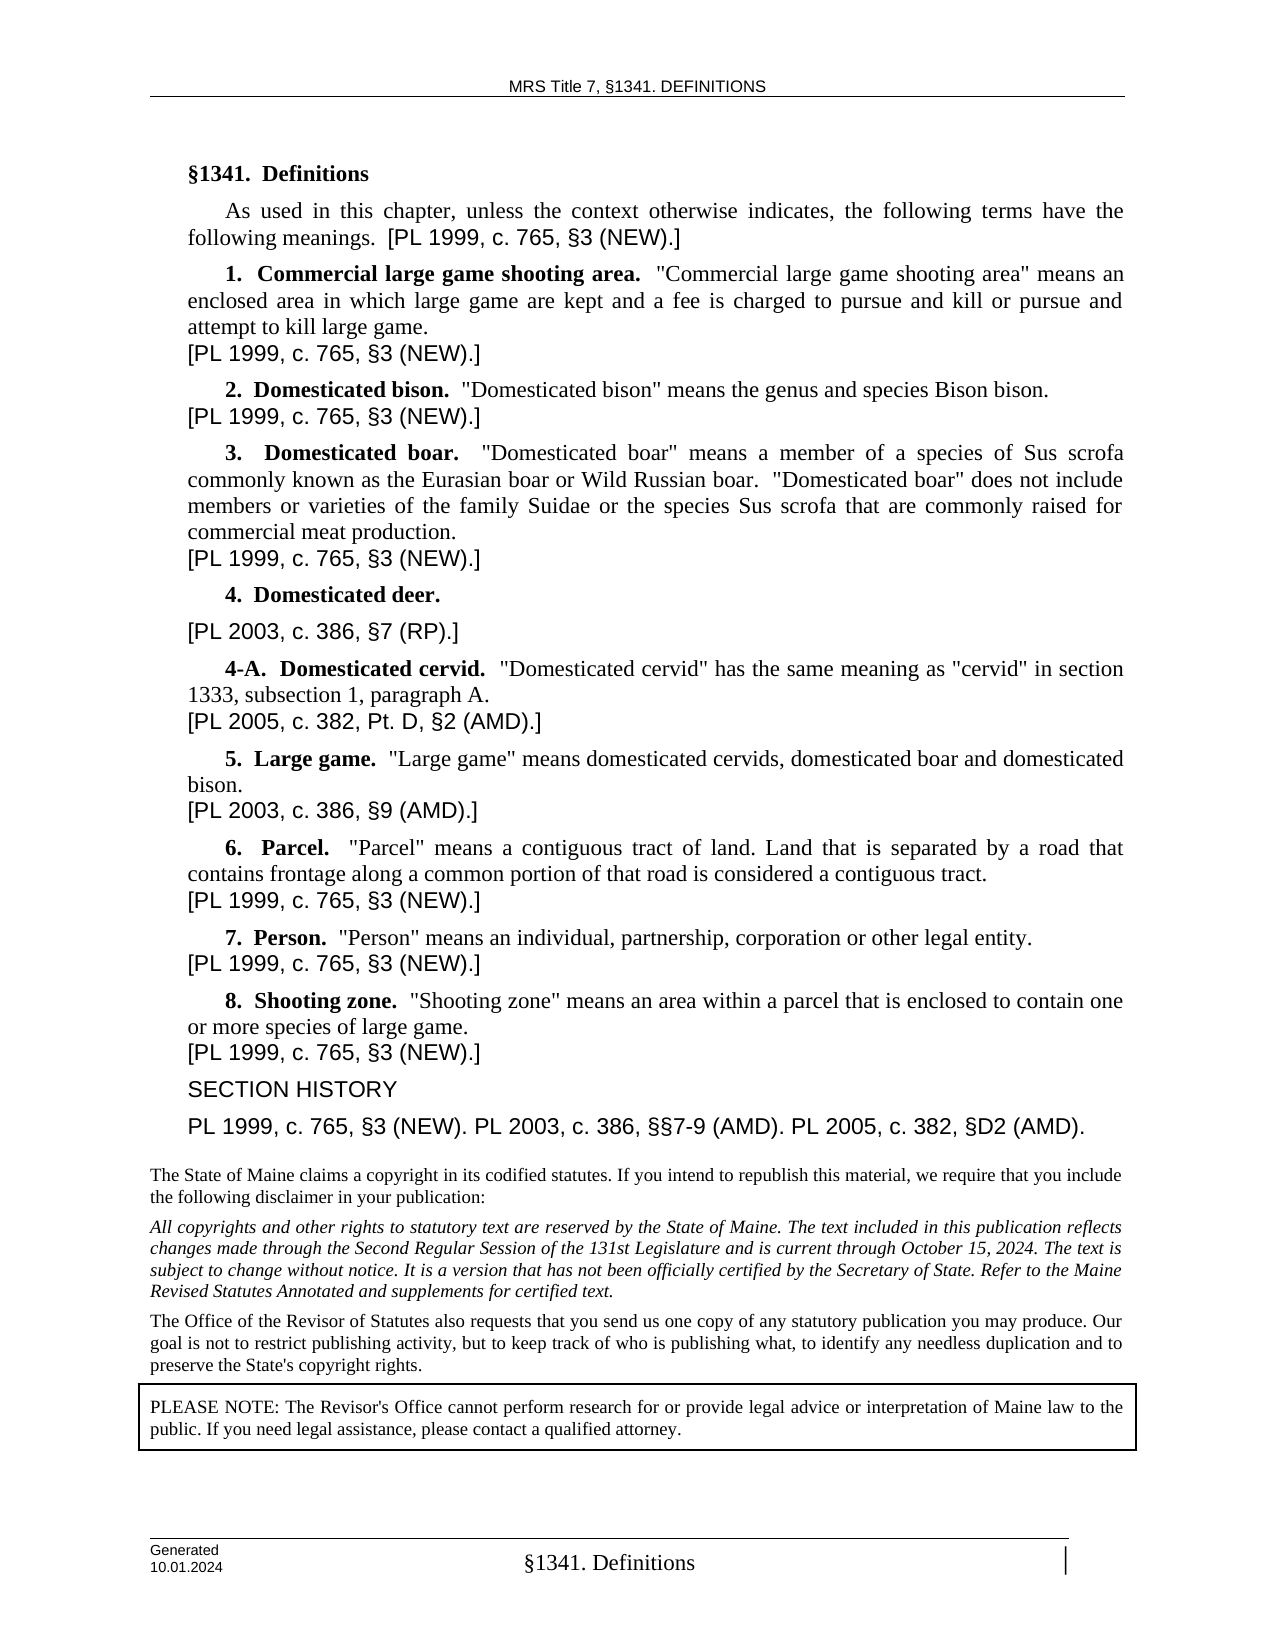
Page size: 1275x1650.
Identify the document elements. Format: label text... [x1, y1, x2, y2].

text The Office of the Revisor of Statutes also requests that you send us one copy of any statutory publication you may produce. Our goal is not to restrict publishing activity, but to keep track of who is publishing what, to identify any needless duplication and to preserve the State's copyright rights. [150, 1310, 1125, 1375]
text PL 1999, c. 765, §3 (NEW). PL 2003, c. 386, §§7-9 (AMD). PL 2005, c. 382, §D2 (AMD). [187, 1113, 1125, 1139]
text [PL 2003, c. 386, §7 (RP).] [187, 618, 1125, 645]
text [PL 2003, c. 386, §9 (AMD).] [187, 797, 1125, 824]
text The State of Maine claims a copyright in its codified statutes. If you intend to republish this material, we require that you include the following disclaimer in your publication: [150, 1164, 1125, 1207]
text [PL 2005, c. 382, Pt. D, §2 (AMD).] [187, 708, 1125, 734]
text [PL 1999, c. 765, §3 (NEW).] [187, 1039, 1125, 1066]
text 6. Parcel. "Parcel" means a contiguous tract of land. Land that is separated by a road that contains frontage along a common portion of that road is considered a contiguous tract. [187, 834, 1125, 887]
text 7. Person. "Person" means an individual, partnership, corporation or other legal entity. [187, 923, 1125, 950]
text [PL 1999, c. 765, §3 (NEW).] [187, 545, 1125, 571]
text PLEASE NOTE: The Revisor's Office cannot perform research for or provide legal advice or interpretation of Maine law to the public. If you need legal assistance, please contact a qualified attorney. [140, 1385, 1135, 1449]
text §1341. Definitions [187, 160, 1125, 187]
text SECTION HISTORY [187, 1076, 1125, 1102]
text [PL 1999, c. 765, §3 (NEW).] [187, 403, 1125, 429]
text 4-A. Domesticated cervid. "Domesticated cervid" has the same meaning as "cervid" in section 1333, subsection 1, paragraph A. [187, 655, 1125, 708]
text As used in this chapter, unless the context otherwise indicates, the following terms have the following meanings. [PL 1999, c. 765, §3 (NEW).] [187, 197, 1125, 250]
text 8. Shooting zone. "Shooting zone" means an area within a parcel that is enclosed to contain one or more species of large game. [187, 987, 1125, 1039]
text 3. Domesticated boar. "Domesticated boar" means a member of a species of Sus scrofa commonly known as the Eurasian boar or Wild Russian boar. "Domesticated boar" does not include members or varieties of the family Suidae or the species Sus scrofa that are commonly raised for commercial meat production. [187, 439, 1125, 545]
text All copyrights and other rights to statutory text are reserved by the State of Maine. The text included in this publication reflects changes made through the Second Regular Session of the 131st Legislature and is current through October 15, 2024 . The text is subject to change without notice. It is a version that has not been officially certified by the Secretary of State. Refer to the Maine Revised Statutes Annotated and supplements for certified text. [150, 1216, 1125, 1302]
text 1. Commercial large game shooting area. "Commercial large game shooting area" means an enclosed area in which large game are kept and a fee is charged to pursue and kill or pursue and attempt to kill large game. [187, 260, 1125, 339]
text 5. Large game. "Large game" means domesticated cervids, domesticated boar and domesticated bison. [187, 744, 1125, 797]
text 4. Domesticated deer. [187, 582, 1125, 608]
text [PL 1999, c. 765, §3 (NEW).] [187, 887, 1125, 913]
text [PL 1999, c. 765, §3 (NEW).] [187, 950, 1125, 976]
text 2. Domesticated bison. "Domesticated bison" means the genus and species Bison bison. [187, 376, 1125, 403]
text [PL 1999, c. 765, §3 (NEW).] [187, 339, 1125, 366]
